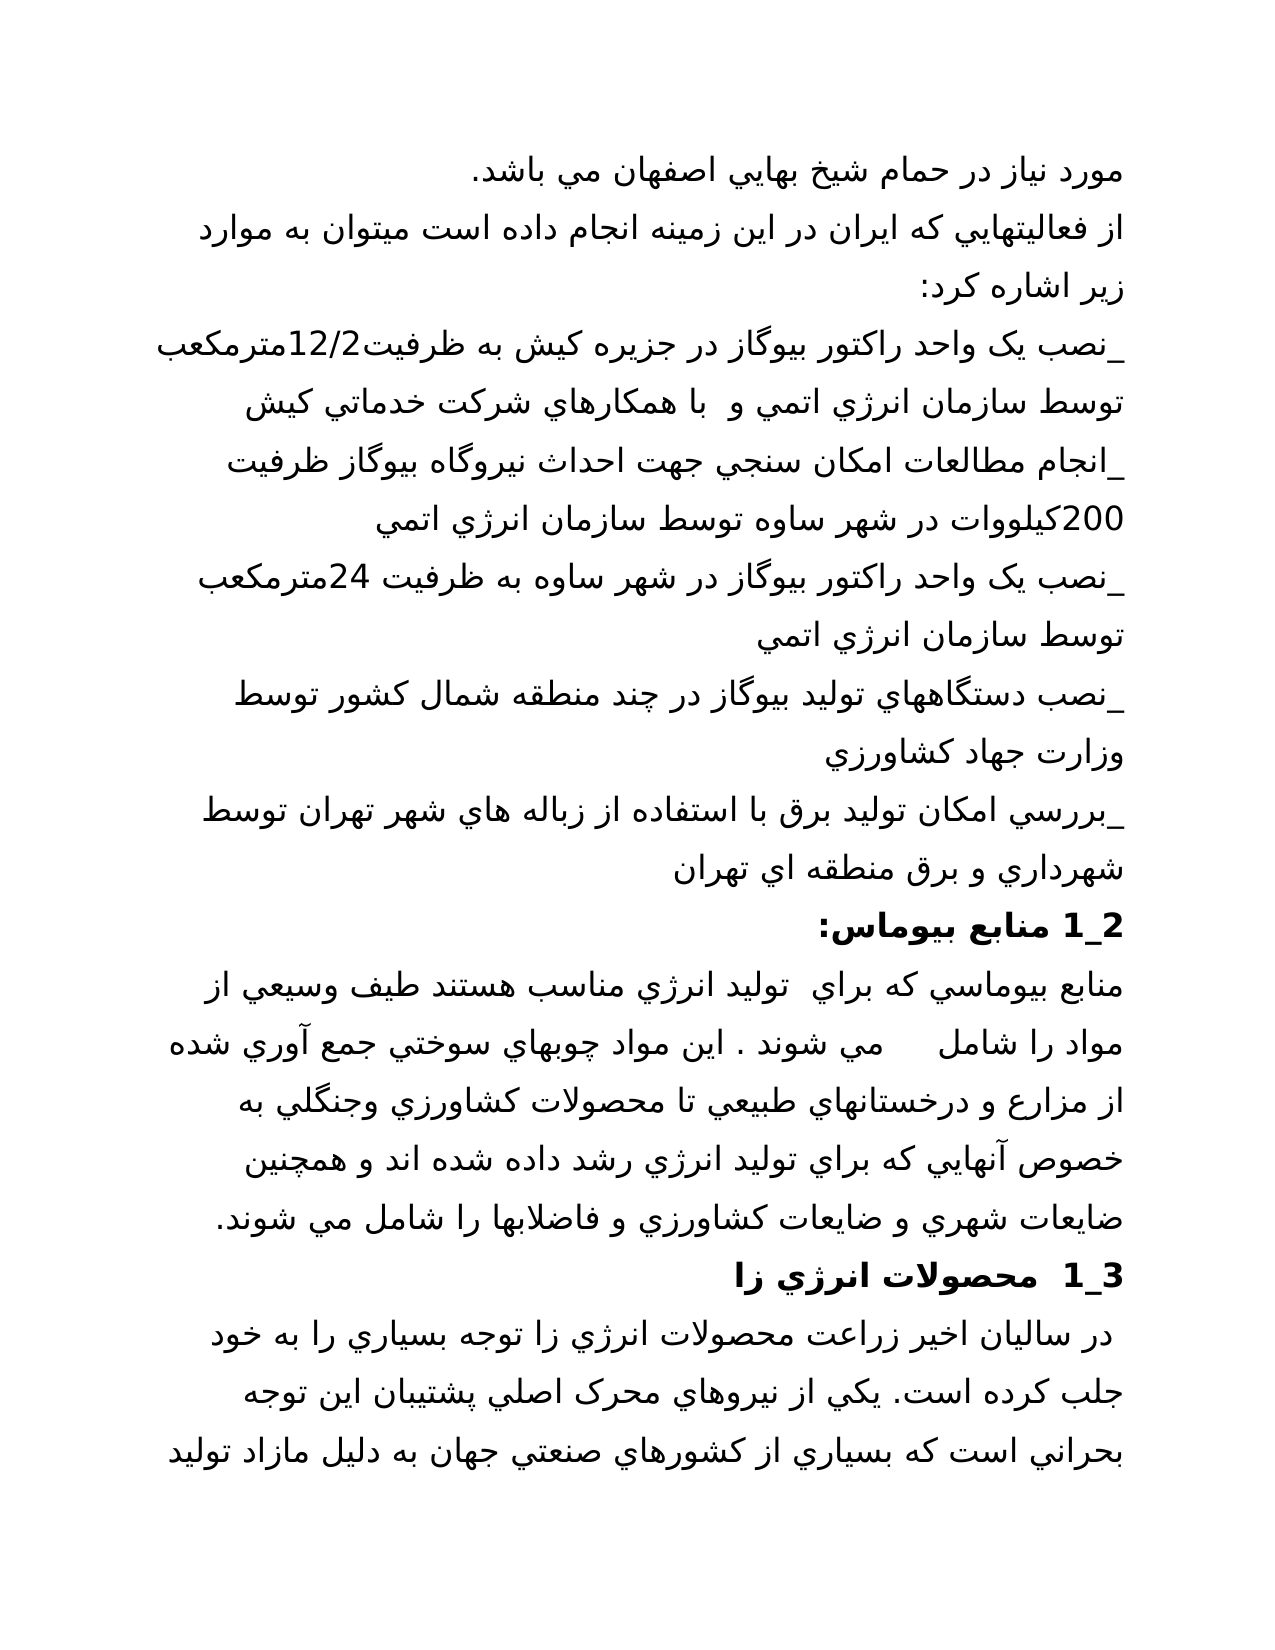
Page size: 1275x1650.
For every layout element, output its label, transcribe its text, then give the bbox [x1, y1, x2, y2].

text _انجام مطالعات امکان سنجي جهت احداث نيروگاه بيوگاز ظرفيت 200کيلووات در شهر ساوه توسط سازمان انرژي اتمي [150, 441, 1125, 538]
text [150, 150, 1125, 189]
text _نصب يک واحد راکتور بيوگاز در جزيره کيش به ظرفيت12/2مترمکعب توسط سازمان انرژي اتمي و با همکارهاي شرکت خدماتي کيش [150, 325, 1125, 422]
text از فعاليتهايي که ايران در اين زمينه انجام داده است ميتوان به موارد زير اشاره کرد: [150, 208, 1125, 305]
text منابع بيوماسي که براي توليد انرژي مناسب هستند طيف وسيعي از مواد را شامل مي شوند . اين مواد چوبهاي سوختي جمع آوري شده از مزارع و درخستانهاي طبيعي تا محصولات کشاورزي وجنگلي به خصوص آنهايي که براي توليد انرژي رشد داده شده اند و همچنين ضايعات شهري و ضايعات کشاورزي و فاضلابها را شامل مي شوند. [150, 965, 1125, 1237]
text 3_1 محصولات انرژي زا [150, 1256, 1125, 1295]
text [150, 1314, 1125, 1470]
text _نصب دستگاههاي توليد بيوگاز در چند منطقه شمال کشور توسط وزارت جهاد کشاورزي [150, 674, 1125, 771]
text _نصب يک واحد راکتور بيوگاز در شهر ساوه به ظرفيت 24مترمکعب توسط سازمان انرژي اتمي [150, 558, 1125, 655]
text _بررسي امکان توليد برق با استفاده از زباله هاي شهر تهران توسط شهرداري و برق منطقه اي تهران [150, 791, 1125, 888]
text 2_1 منابع بيوماس: [150, 907, 1125, 946]
